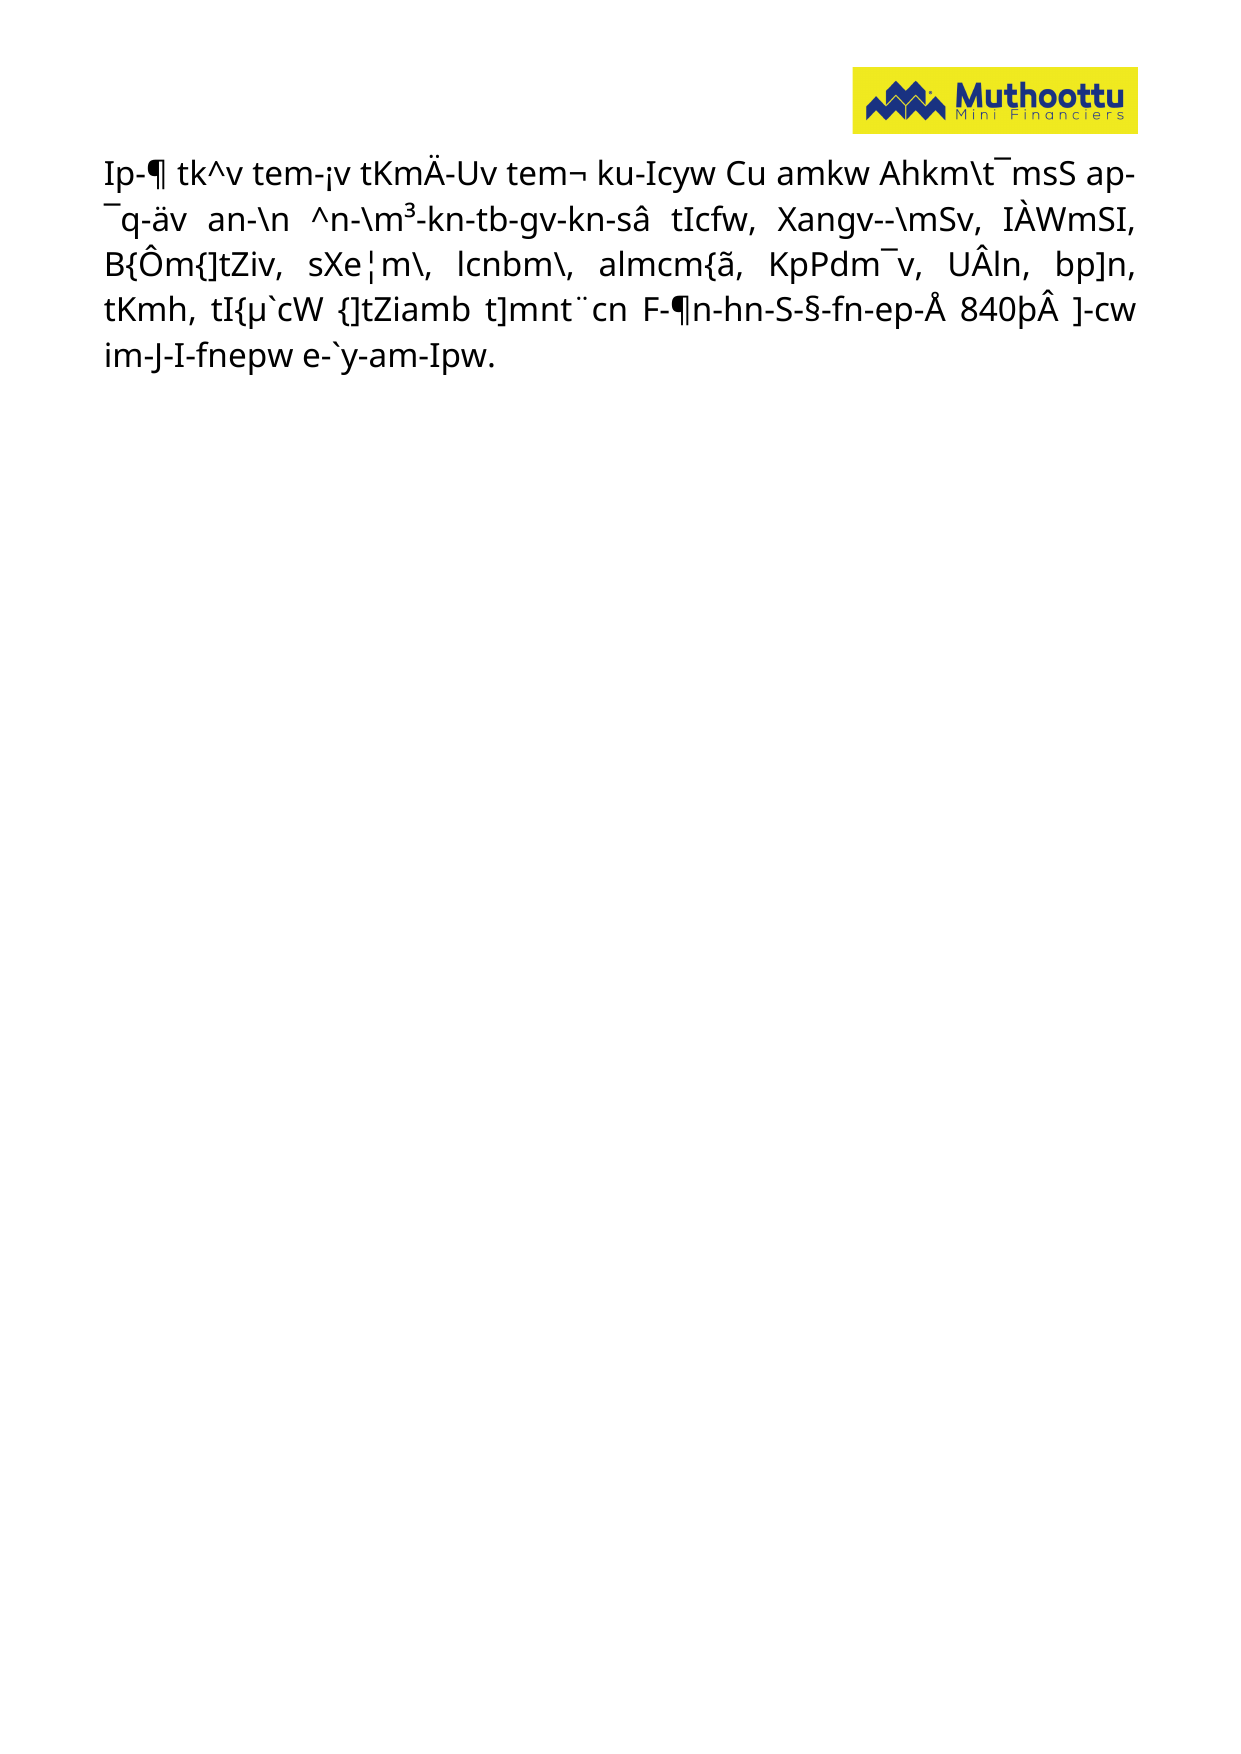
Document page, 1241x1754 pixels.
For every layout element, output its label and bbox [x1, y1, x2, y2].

picture [852, 67, 1138, 134]
text [103, 150, 1137, 377]
